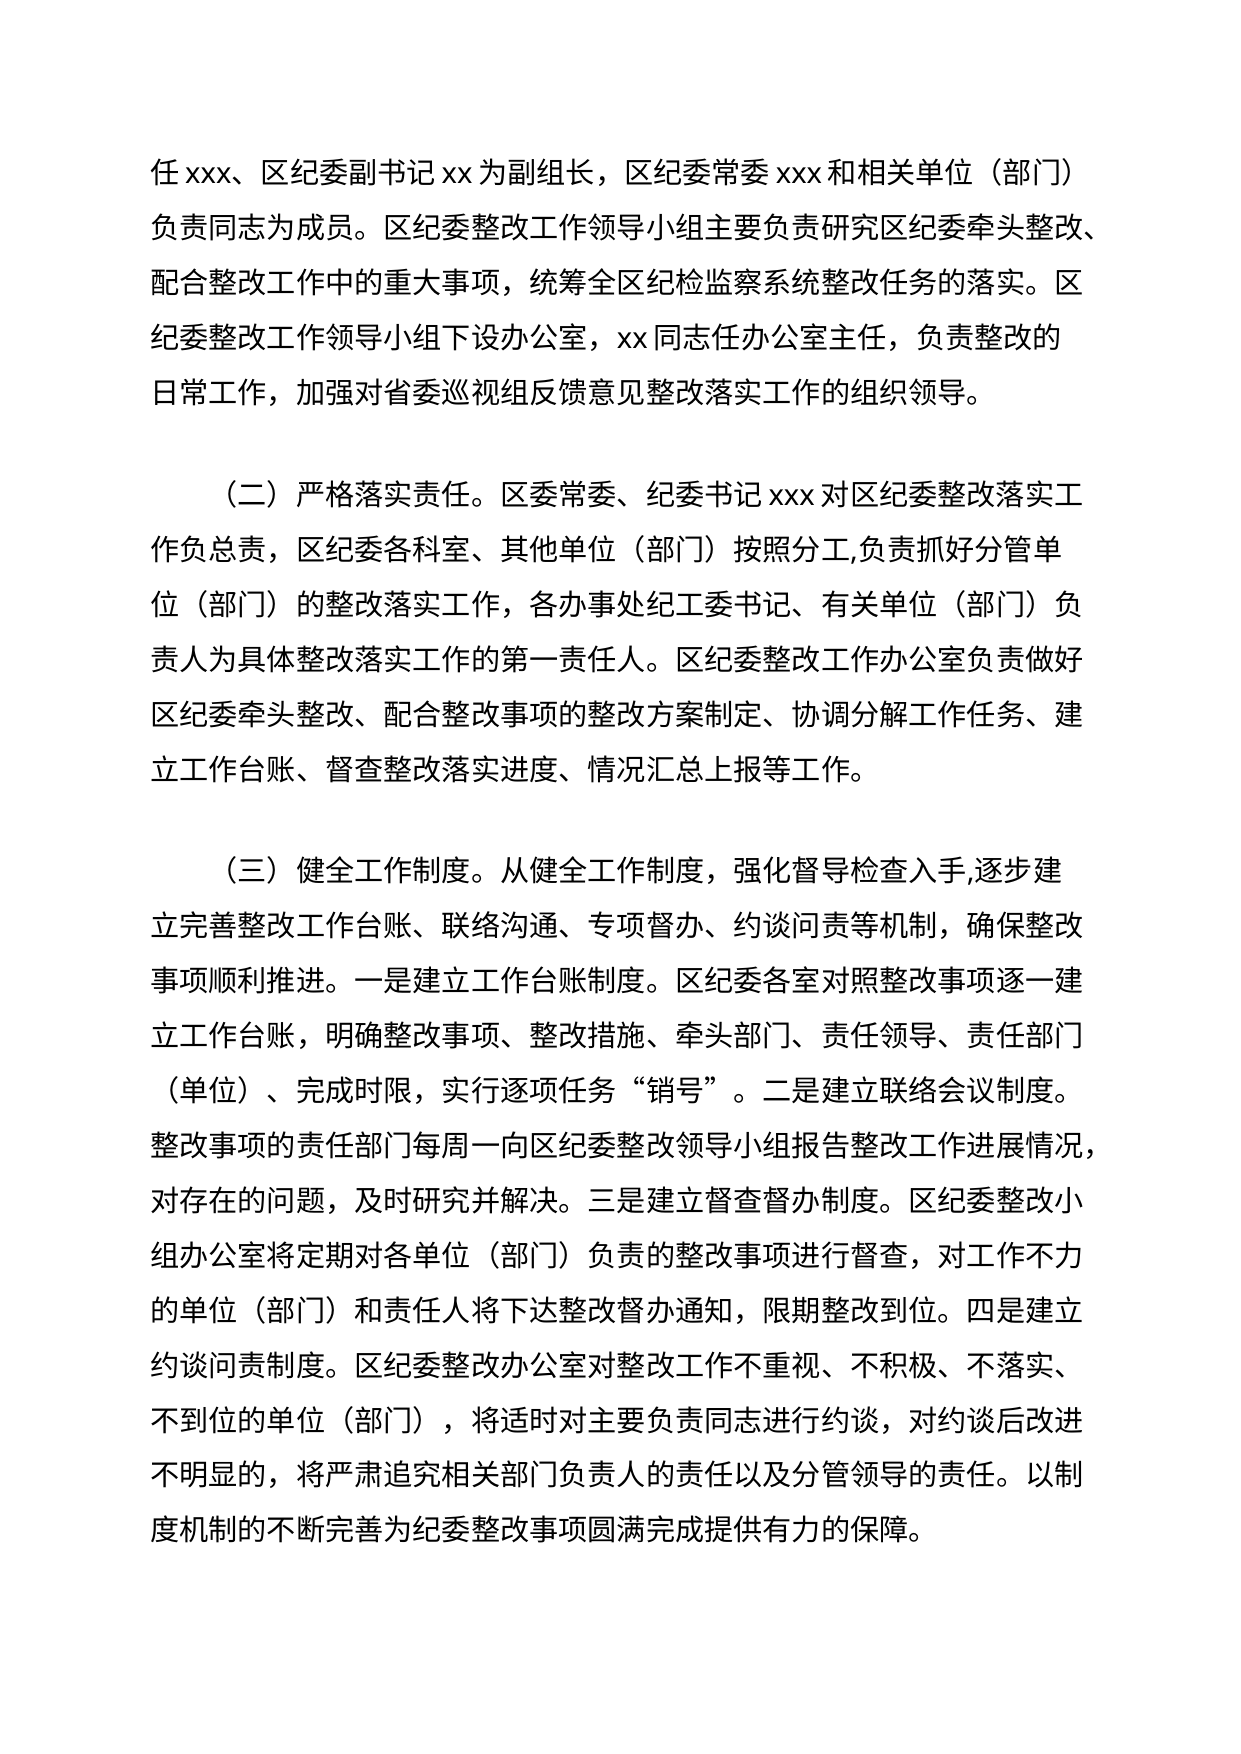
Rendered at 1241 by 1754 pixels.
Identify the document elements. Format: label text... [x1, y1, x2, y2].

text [150, 150, 1090, 412]
text （二）严格落实责任。区委常委、纪委书记xxx对区纪委整改落实工作负总责，区纪委各科室、其他单位（部门）按照分工,负责抓好分管单位（部门）的整改落实工作，各办事处纪工委书记、有关单位（部门）负责人为具体整改落实工作的第一责任人。区纪委整改工作办公室负责做好区纪委牵头整改、配合整改事项的整改方案制定、协调分解工作任务、建立工作台账、督查整改落实进度、情况汇总上报等工作。 [150, 472, 1090, 788]
text （三）健全工作制度。从健全工作制度，强化督导检查入手,逐步建立完善整改工作台账、联络沟通、专项督办、约谈问责等机制，确保整改事项顺利推进。一是建立工作台账制度。区纪委各室对照整改事项逐一建立工作台账，明确整改事项、整改措施、牵头部门、责任领导、责任部门（单位）、完成时限，实行逐项任务“销号”。二是建立联络会议制度。整改事项的责任部门每周一向区纪委整改领导小组报告整改工作进展情况，对存在的问题，及时研究并解决。三是建立督查督办制度。区纪委整改小组办公室将定期对各单位（部门）负责的整改事项进行督查，对工作不力的单位（部门）和责任人将下达整改督办通知，限期整改到位。四是建立约谈问责制度。区纪委整改办公室对整改工作不重视、不积极、不落实、不到位的单位（部门），将适时对主要负责同志进行约谈，对约谈后改进不明显的，将严肃追究相关部门负责人的责任以及分管领导的责任。以制度机制的不断完善为纪委整改事项圆满完成提供有力的保障。 [150, 848, 1090, 1549]
